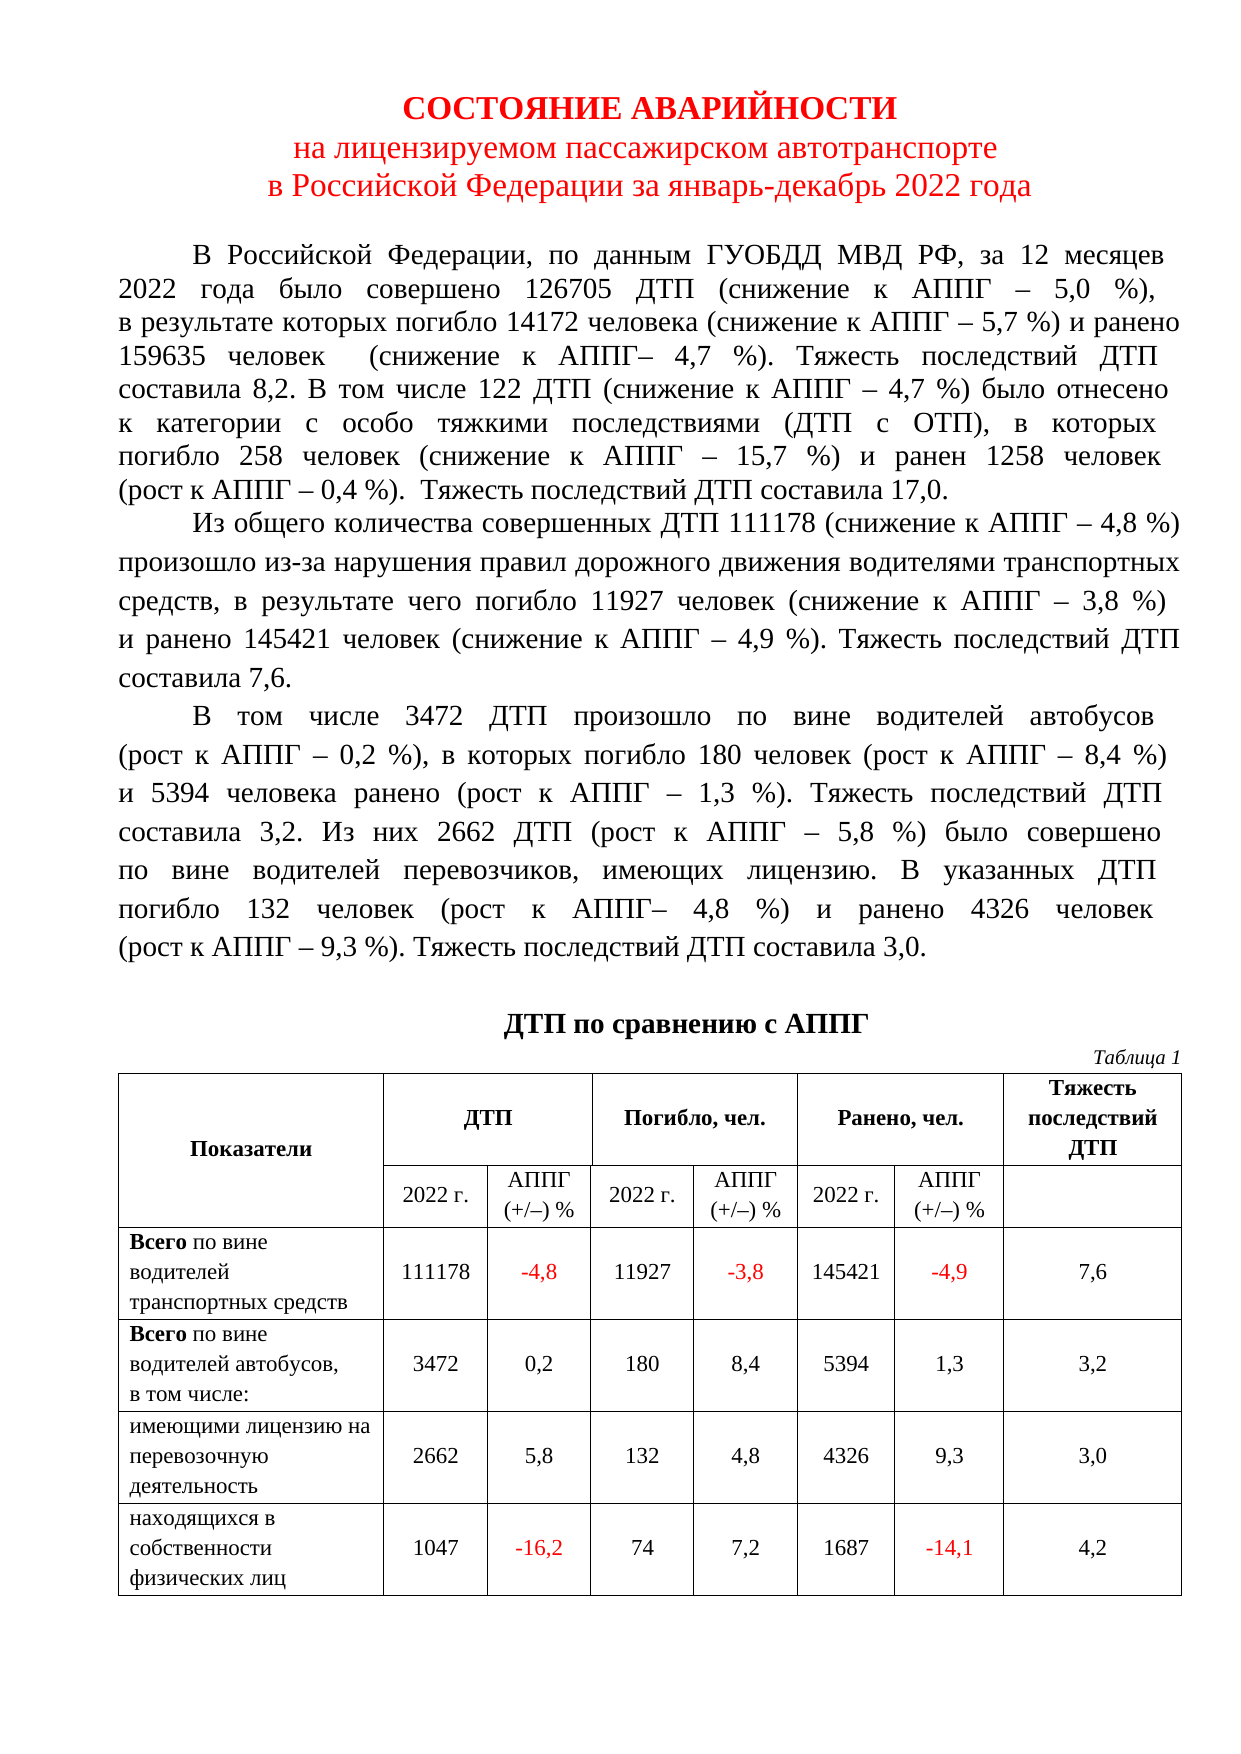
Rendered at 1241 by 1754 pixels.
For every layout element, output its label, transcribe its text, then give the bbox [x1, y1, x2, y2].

table_cell [1004, 1166, 1181, 1227]
table_cell -14,1 [895, 1504, 1003, 1595]
table_cell 2022 г. [591, 1166, 693, 1227]
table_cell 2662 [384, 1412, 487, 1503]
table_cell 7,2 [694, 1504, 797, 1595]
table_cell АППГ (+/–) % [694, 1166, 797, 1227]
table_cell 2022 г. [384, 1166, 487, 1227]
table_header Показатели [119, 1074, 383, 1227]
table_cell 180 [591, 1320, 693, 1411]
table_cell 3472 [384, 1320, 487, 1411]
table_cell 5394 [798, 1320, 894, 1411]
table_cell Всего по вине водителей автобусов, в том числе: [119, 1320, 383, 1411]
table_cell 1047 [384, 1504, 487, 1595]
table_cell 8,4 [694, 1320, 797, 1411]
table_cell 132 [591, 1412, 693, 1503]
table_cell АППГ (+/–) % [488, 1166, 590, 1227]
table_cell 5,8 [488, 1412, 590, 1503]
text Из общего количества совершенных ДТП 111178 (снижение к АППГ – 4,8 %) произошло из-за нарушения правил дорожного движения водителями транспортных средств, в результате чего погибло 11927 человек (снижение к АППГ – 3,8 %) и ранено 145421 человек (снижение к АППГ – 4,9 %). Тяжесть последствий ДТП составила 7,6. [118, 506, 1181, 693]
table_cell 2022 г. [798, 1166, 894, 1227]
table_cell находящихся в собственности физических лиц [119, 1504, 383, 1595]
table_cell 7,6 [1004, 1228, 1181, 1319]
table_cell 111178 [384, 1228, 487, 1319]
text В Российской Федерации, по данным ГУОБДД МВД РФ, за 12 месяцев 2022 года было совершено 126705 ДТП (снижение к АППГ – 5,0 %), в результате которых погибло 14172 человека (снижение к АППГ – 5,7 %) и ранено 159635 человек (снижение к АППГ– 4,7 %). Тяжесть последствий ДТП составила 8,2. В том числе 122 ДТП (снижение к АППГ – 4,7 %) было отнесено к категории с особо тяжкими последствиями (ДТП с ОТП), в которых погибло 258 человек (снижение к АППГ – 15,7 %) и ранен 1258 человек (рост к АППГ – 0,4 %). Тяжесть последствий ДТП составила 17,0. [118, 237, 1181, 506]
table_cell 4,8 [694, 1412, 797, 1503]
table_cell 1687 [798, 1504, 894, 1595]
text Таблица 1 [118, 1045, 1181, 1069]
table_cell -16,2 [488, 1504, 590, 1595]
text на лицензируемом пассажирском автотранспорте в Российской Федерации за январь-декабрь 2022 года [118, 127, 1181, 204]
table_cell -4,9 [895, 1228, 1003, 1319]
text ДТП по сравнению с АППГ [118, 1007, 1181, 1040]
table_cell 0,2 [488, 1320, 590, 1411]
table_header Ранено, чел. [798, 1074, 1003, 1165]
table_cell Всего по вине водителей транспортных средств [119, 1228, 383, 1319]
table_header Тяжесть последствий ДТП [1004, 1074, 1181, 1165]
text СОСТОЯНИЕ АВАРИЙНОСТИ [118, 89, 1181, 127]
table_cell 9,3 [895, 1412, 1003, 1503]
table_cell 4326 [798, 1412, 894, 1503]
table_header Погибло, чел. [593, 1074, 797, 1165]
table_cell 1,3 [895, 1320, 1003, 1411]
table_cell АППГ (+/–) % [895, 1166, 1003, 1227]
table_cell 145421 [798, 1228, 894, 1319]
text В том числе 3472 ДТП произошло по вине водителей автобусов (рост к АППГ – 0,2 %), в которых погибло 180 человек (рост к АППГ – 8,4 %) и 5394 человека ранено (рост к АППГ – 1,3 %). Тяжесть последствий ДТП составила 3,2. Из них 2662 ДТП (рост к АППГ – 5,8 %) было совершено по вине водителей перевозчиков, имеющих лицензию. В указанных ДТП погибло 132 человек (рост к АППГ– 4,8 %) и ранено 4326 человек (рост к АППГ – 9,3 %). Тяжесть последствий ДТП составила 3,0. [118, 698, 1181, 963]
table_cell имеющими лицензию на перевозочную деятельность [119, 1412, 383, 1503]
table_header ДТП [384, 1074, 592, 1165]
table_cell 11927 [591, 1228, 693, 1319]
table_cell 74 [591, 1504, 693, 1595]
table_cell -4,8 [488, 1228, 590, 1319]
table_cell 3,2 [1004, 1320, 1181, 1411]
table_cell 4,2 [1004, 1504, 1181, 1595]
table_cell -3,8 [694, 1228, 797, 1319]
table_cell 3,0 [1004, 1412, 1181, 1503]
